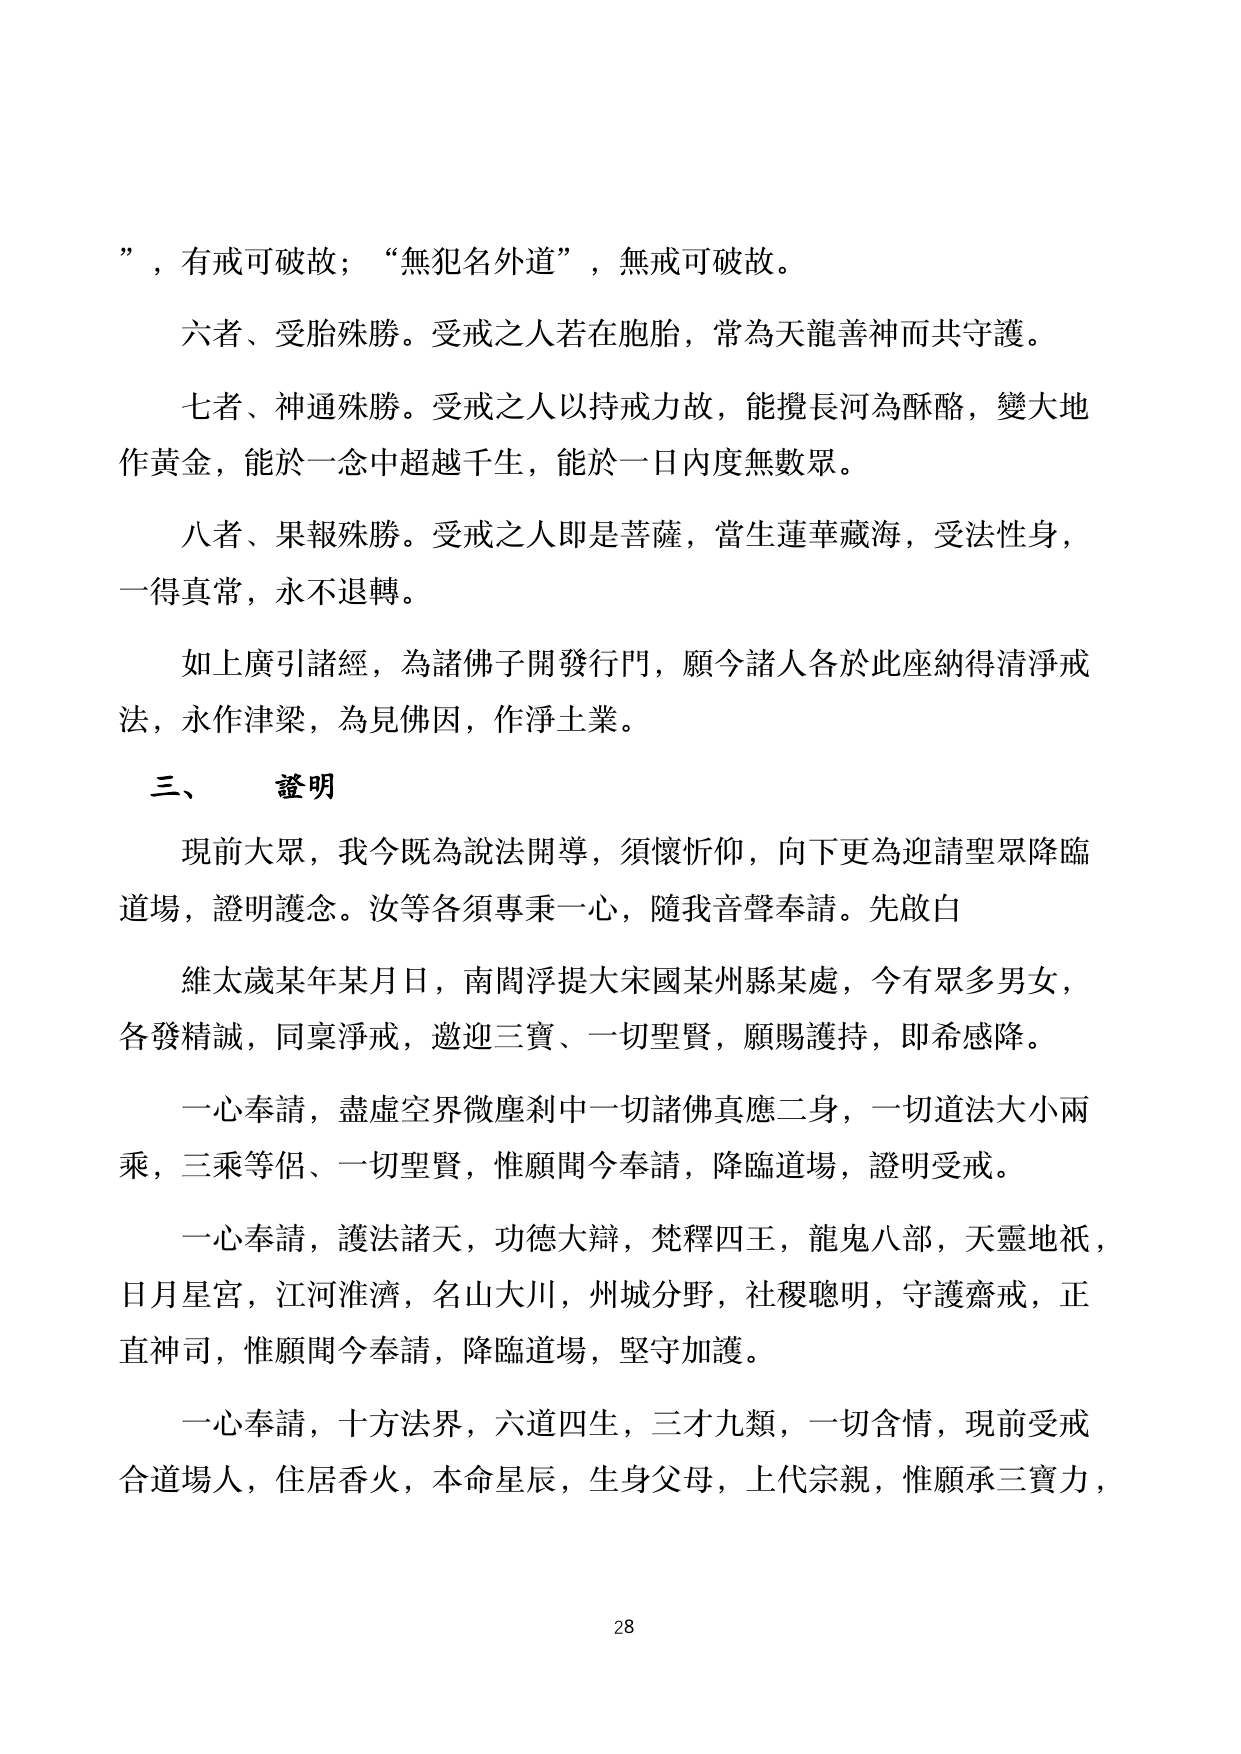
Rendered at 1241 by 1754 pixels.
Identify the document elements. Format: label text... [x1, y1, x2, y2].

text 八者、果報殊勝。受戒之人即是菩薩，當生蓮華藏海，受法性身，一得真常，永不退轉。 [118, 501, 1092, 613]
subtitle 第三、請聖證明 [118, 758, 1092, 802]
text 如上廣引諸經，為諸佛子開發行門，願今諸人各於此座納得清淨戒法，永作津梁，為見佛因，作淨土業。 [118, 629, 1092, 742]
text 六者、受胎殊勝。受戒之人若在胞胎，常為天龍善神而共守護。 [118, 299, 1092, 356]
text 一心奉請，十方法界，六道四生，三才九類，一切含情，現前受戒合道場人，住居香火，本命星辰，生身父母，上代宗親，惟願承三寶力，俱到道場，同沾戒善。 [118, 1389, 1092, 1502]
text 一心奉請，護法諸天，功德大辯，梵釋四王，龍鬼八部，天靈地祇，日月星宮，江河淮濟，名山大川，州城分野，社稷聰明，守護齋戒，正直神司，惟願聞今奉請，降臨道場，堅守加護。 [118, 1204, 1092, 1373]
text 維太歲某年某月日，南閻浮提大宋國某州縣某處，今有眾多男女，各發精誠，同稟淨戒，邀迎三寶、一切聖賢，願賜護持，即希感降。 [118, 947, 1092, 1059]
text 現前大眾，我今既為說法開導，須懷忻仰，向下更為迎請聖眾降臨道場，證明護念。汝等各須專秉一心，隨我音聲奉請。先啟白 [118, 818, 1092, 930]
text 一心奉請，盡虛空界微塵剎中一切諸佛真應二身，一切道法大小兩乘，三乘等侶、一切聖賢，惟願聞今奉請，降臨道場，證明受戒。 [118, 1075, 1092, 1188]
text 七者、神通殊勝。受戒之人以持戒力故，能攪長河為酥酪，變大地作黃金，能於一念中超越千生，能於一日內度無數眾。 [118, 372, 1092, 484]
